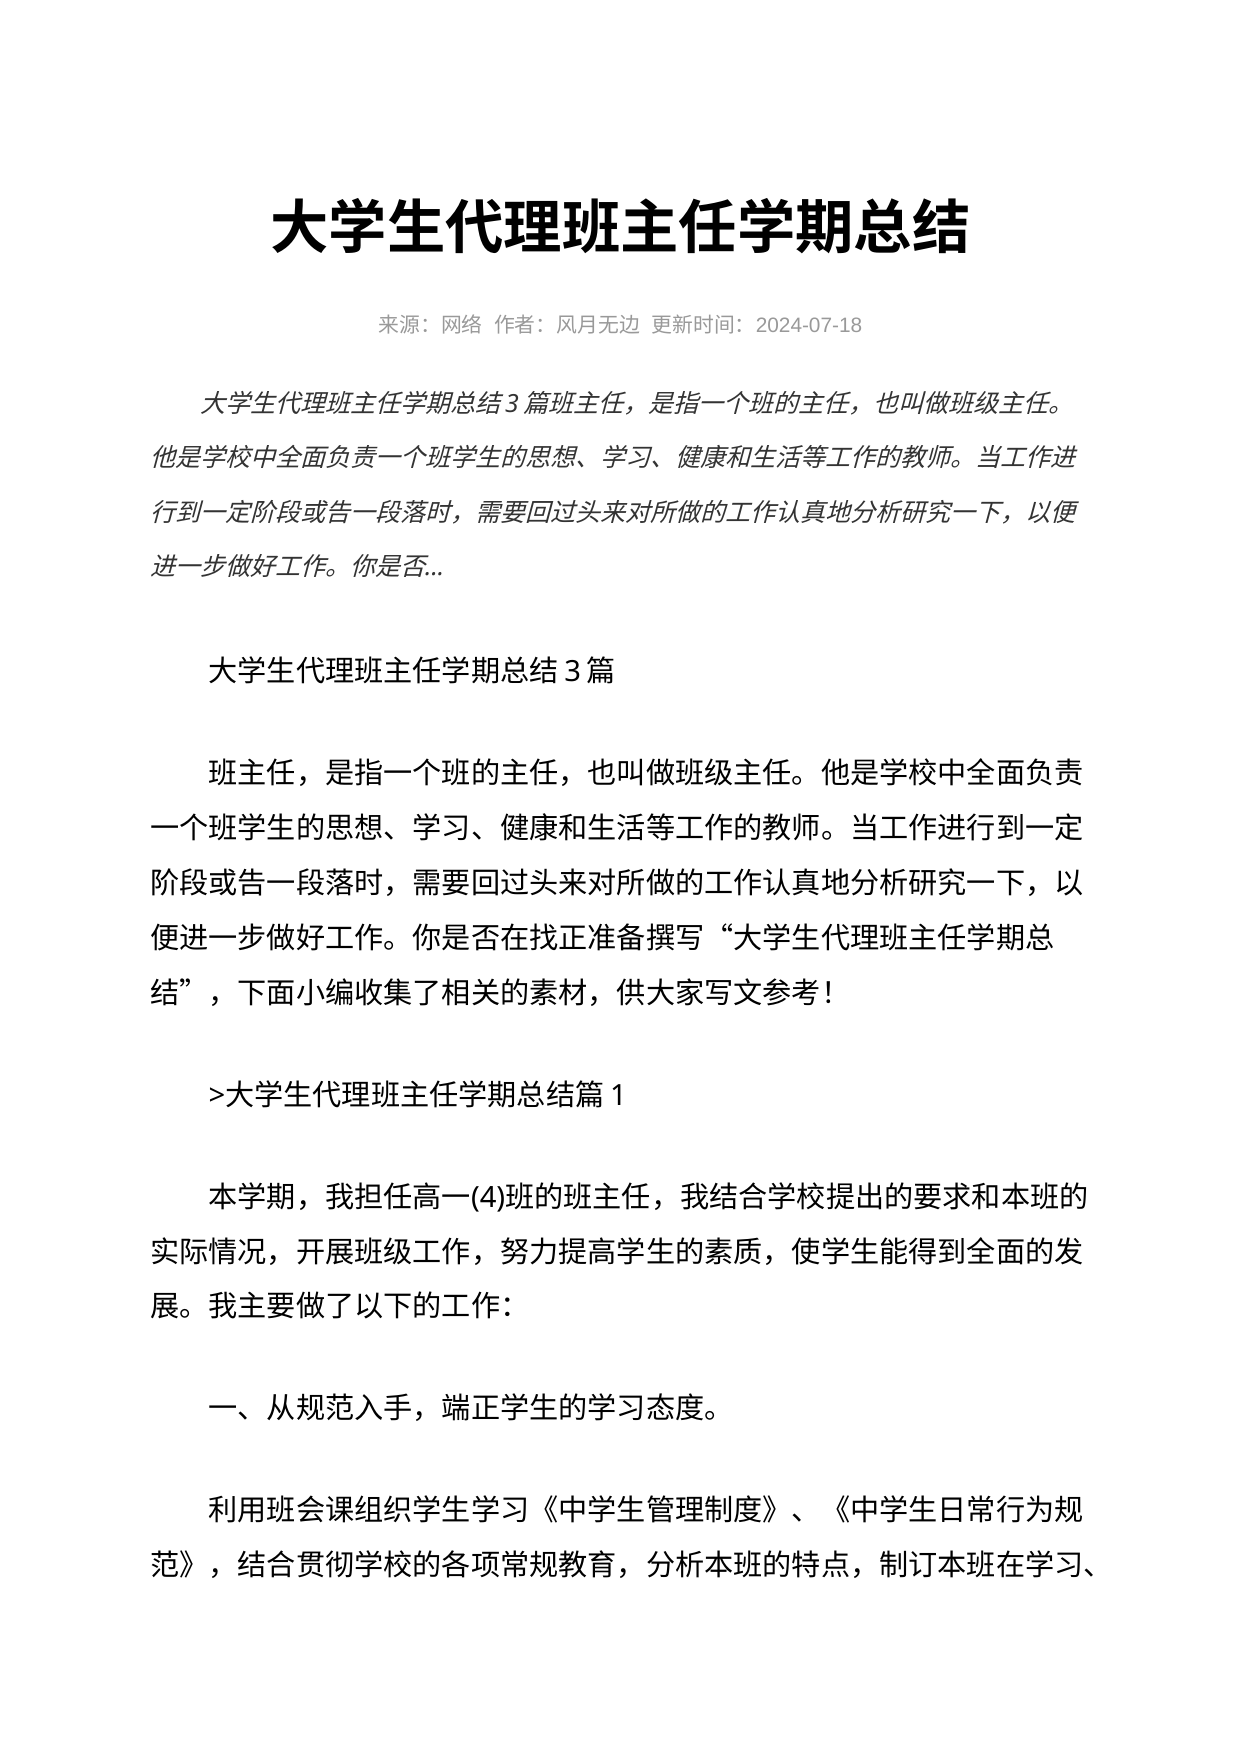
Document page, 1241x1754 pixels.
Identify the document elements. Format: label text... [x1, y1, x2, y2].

text 班主任，是指一个班的主任，也叫做班级主任。他是学校中全面负责一个班学生的思想、学习、健康和生活等工作的教师。当工作进行到一定阶段或告一段落时，需要回过头来对所做的工作认真地分析研究一下，以便进一步做好工作。你是否在找正准备撰写“大学生代理班主任学期总结”，下面小编收集了相关的素材，供大家写文参考！ [150, 750, 1090, 1012]
text 大学生代理班主任学期总结3篇班主任，是指一个班的主任，也叫做班级主任。他是学校中全面负责一个班学生的思想、学习、健康和生活等工作的教师。当工作进行到一定阶段或告一段落时，需要回过头来对所做的工作认真地分析研究一下，以便进一步做好工作。你是否... [150, 383, 1090, 583]
text 一、从规范入手，端正学生的学习态度。 [150, 1385, 1090, 1427]
text 本学期，我担任高一(4)班的班主任，我结合学校提出的要求和本班的实际情况，开展班级工作，努力提高学生的素质，使学生能得到全面的发展。我主要做了以下的工作： [150, 1173, 1090, 1325]
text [150, 1487, 1090, 1584]
text >大学生代理班主任学期总结篇1 [150, 1071, 1090, 1113]
text 来源：网络 作者：风月无边 更新时间：2024-07-18 [150, 313, 1090, 337]
text 大学生代理班主任学期总结3篇 [150, 648, 1090, 690]
subtitle 大学生代理班主任学期总结 [150, 181, 1090, 266]
